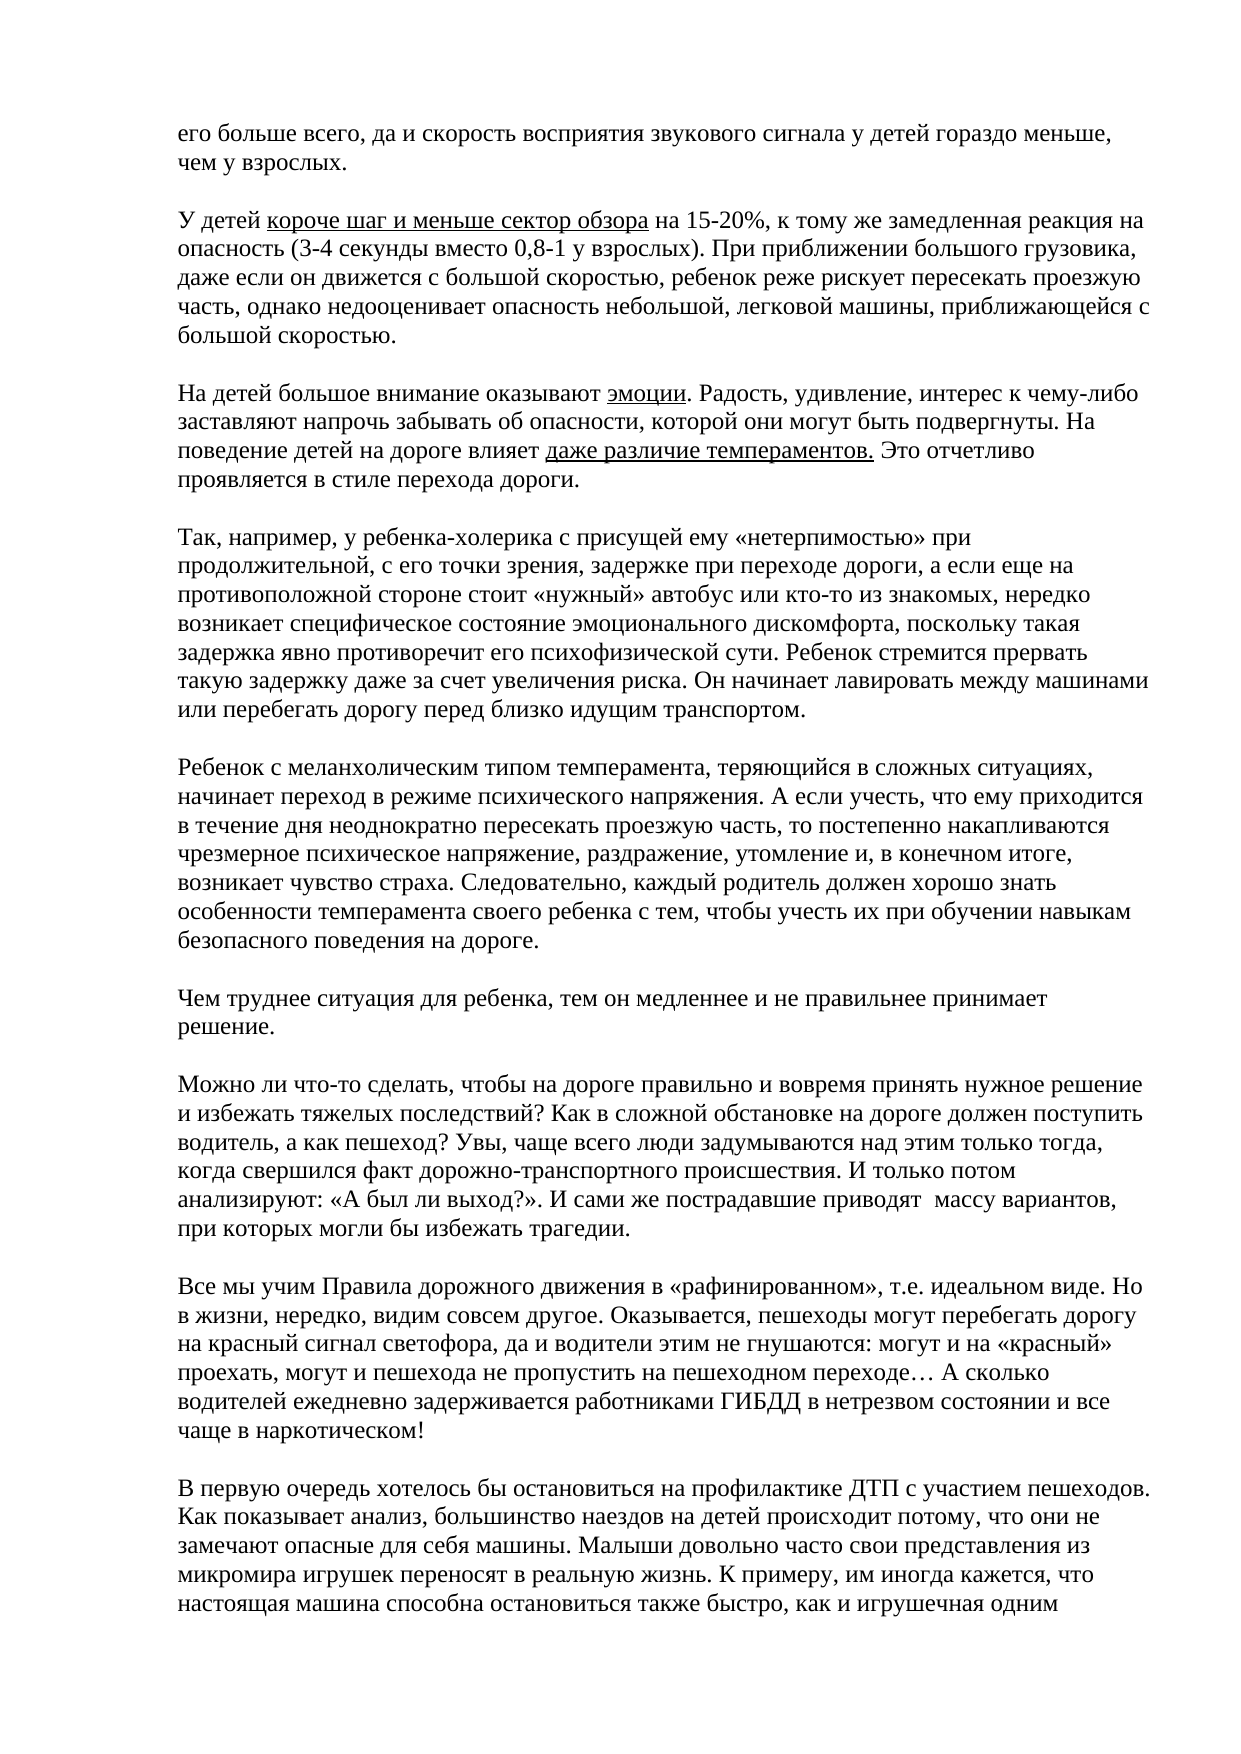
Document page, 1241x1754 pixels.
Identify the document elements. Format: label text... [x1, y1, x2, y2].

text Чем труднее ситуация для ребенка, тем он медленнее и не правильнее принимает решение. [177, 983, 1152, 1040]
text Ребенок с меланхолическим типом темперамента, теряющийся в сложных ситуациях, начинает переход в режиме психического напряжения. А если учесть, что ему приходится в течение дня неоднократно пересекать проезжую часть, то постепенно накапливаются чрезмерное психическое напряжение, раздражение, утомление и, в конечном итоге, возникает чувство страха. Следовательно, каждый родитель должен хорошо знать особенности темперамента своего ребенка с тем, чтобы учесть их при обучении навыкам безопасного поведения на дороге. [177, 752, 1152, 953]
text Все мы учим Правила дорожного движения в «рафинированном», т.е. идеальном виде. Но в жизни, нередко, видим совсем другое. Оказывается, пешеходы могут перебегать дорогу на красный сигнал светофора, да и водители этим не гнушаются: могут и на «красный» проехать, могут и пешехода не пропустить на пешеходном переходе… А сколько водителей ежедневно задерживается работниками ГИБДД в нетрезвом состоянии и все чаще в наркотическом! [177, 1271, 1152, 1443]
text Так, например, у ребенка-холерика с присущей ему «нетерпимостью» при продолжительной, с его точки зрения, задержке при переходе дороги, а если еще на противоположной стороне стоит «нужный» автобус или кто-то из знакомых, нередко возникает специфическое состояние эмоционального дискомфорта, поскольку такая задержка явно противоречит его психофизической сути. Ребенок стремится прервать такую задержку даже за счет увеличения риска. Он начинает лавировать между машинами или перебегать дорогу перед близко идущим транспортом. [177, 522, 1152, 723]
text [177, 1473, 1152, 1616]
text У детей короче шаг и меньше сектор обзора на 15-20%, к тому же замедленная реакция на опасность (3-4 секунды вместо 0,8-1 у взрослых). При приближении большого грузовика, даже если он движется с большой скоростью, ребенок реже рискует пересекать проезжую часть, однако недооценивает опасность небольшой, легковой машины, приближающейся с большой скоростью. [177, 205, 1152, 348]
text На детей большое внимание оказывают эмоции. Радость, удивление, интерес к чему-либо заставляют напрочь забывать об опасности, которой они могут быть подвергнуты. На поведение детей на дороге влияет даже различие темпераментов. Это отчетливо проявляется в стиле перехода дороги. [177, 378, 1152, 493]
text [177, 118, 1152, 176]
text Можно ли что-то сделать, чтобы на дороге правильно и вовремя принять нужное решение и избежать тяжелых последствий? Как в сложной обстановке на дороге должен поступить водитель, а как пешеход? Увы, чаще всего люди задумываются над этим только тогда, когда свершился факт дорожно-транспортного происшествия. И только потом анализируют: «А был ли выход?». И сами же пострадавшие приводят массу вариантов, при которых могли бы избежать трагедии. [177, 1069, 1152, 1242]
